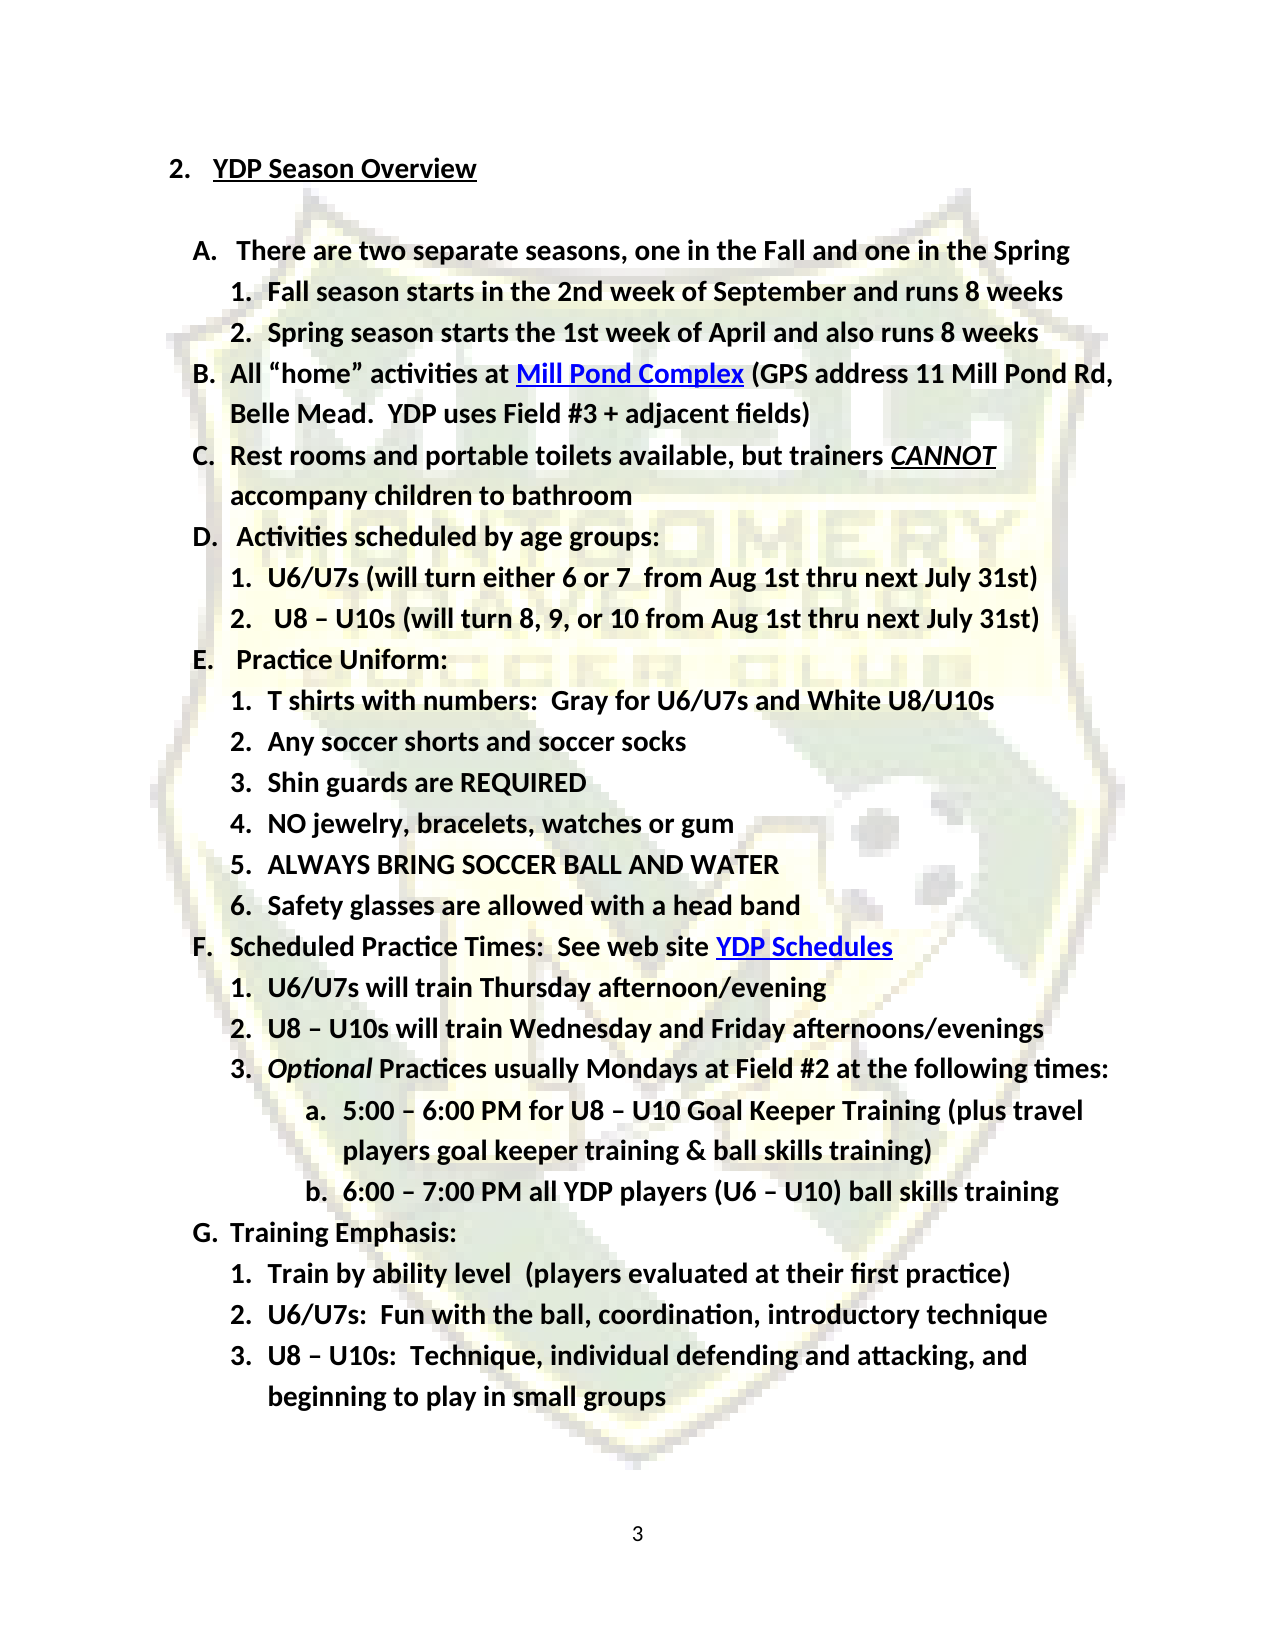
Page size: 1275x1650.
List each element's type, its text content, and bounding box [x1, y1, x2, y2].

list 6:00 – 7:00 PM all YDP players (U6 – U10) ball skills training [305, 1173, 1125, 1209]
list Practice Uniform: [192, 641, 1125, 677]
list Safety glasses are allowed with a head band [230, 887, 1125, 922]
list Optional Practices usually Mondays at Field #2 at the following times: [230, 1051, 1125, 1086]
list Fall season starts in the 2nd week of September and runs 8 weeks [230, 273, 1125, 308]
list Train by ability level (players evaluated at their first practice) [230, 1255, 1125, 1291]
list Activities scheduled by age groups: [192, 518, 1125, 554]
list T shirts with numbers: Gray for U6/U7s and White U8/U10s [230, 682, 1125, 718]
list ALWAYS BRING SOCCER BALL AND WATER [230, 846, 1125, 882]
list Training Emphasis: [192, 1214, 1125, 1250]
list NO jewelry, bracelets, watches or gum [230, 805, 1125, 841]
list U6/U7s (will turn either 6 or 7 from Aug 1st thru next July 31st) [230, 559, 1125, 595]
list U6/U7s: Fun with the ball, coordination, introductory technique [230, 1296, 1125, 1332]
list U8 – U10s will train Wednesday and Friday afternoons/evenings [230, 1010, 1125, 1045]
list Shin guards are REQUIRED [230, 764, 1125, 800]
list All “home” activities at Mill Pond Complex (GPS address 11 Mill Pond Rd, Belle Mead. YDP uses Field #3 + adjacent fields) [192, 355, 1125, 431]
list Any soccer shorts and soccer socks [230, 723, 1125, 759]
list There are two separate seasons, one in the Fall and one in the Spring [192, 232, 1125, 267]
list U8 – U10s (will turn 8, 9, or 10 from Aug 1st thru next July 31st) [230, 600, 1125, 636]
list 5:00 – 6:00 PM for U8 – U10 Goal Keeper Training (plus travel players goal keeper training & ball skills training) [305, 1092, 1125, 1168]
list U8 – U10s: Technique, individual defending and attacking, and beginning to play in small groups [230, 1337, 1125, 1414]
list U6/U7s will train Thursday afternoon/evening [230, 969, 1125, 1004]
list Spring season starts the 1st week of April and also runs 8 weeks [230, 314, 1125, 349]
list YDP Season Overview [169, 150, 1125, 186]
list Scheduled Practice Times: See web site YDP Schedules [192, 928, 1125, 963]
list Rest rooms and portable toilets available, but trainers CANNOT accompany children to bathroom [192, 437, 1125, 513]
